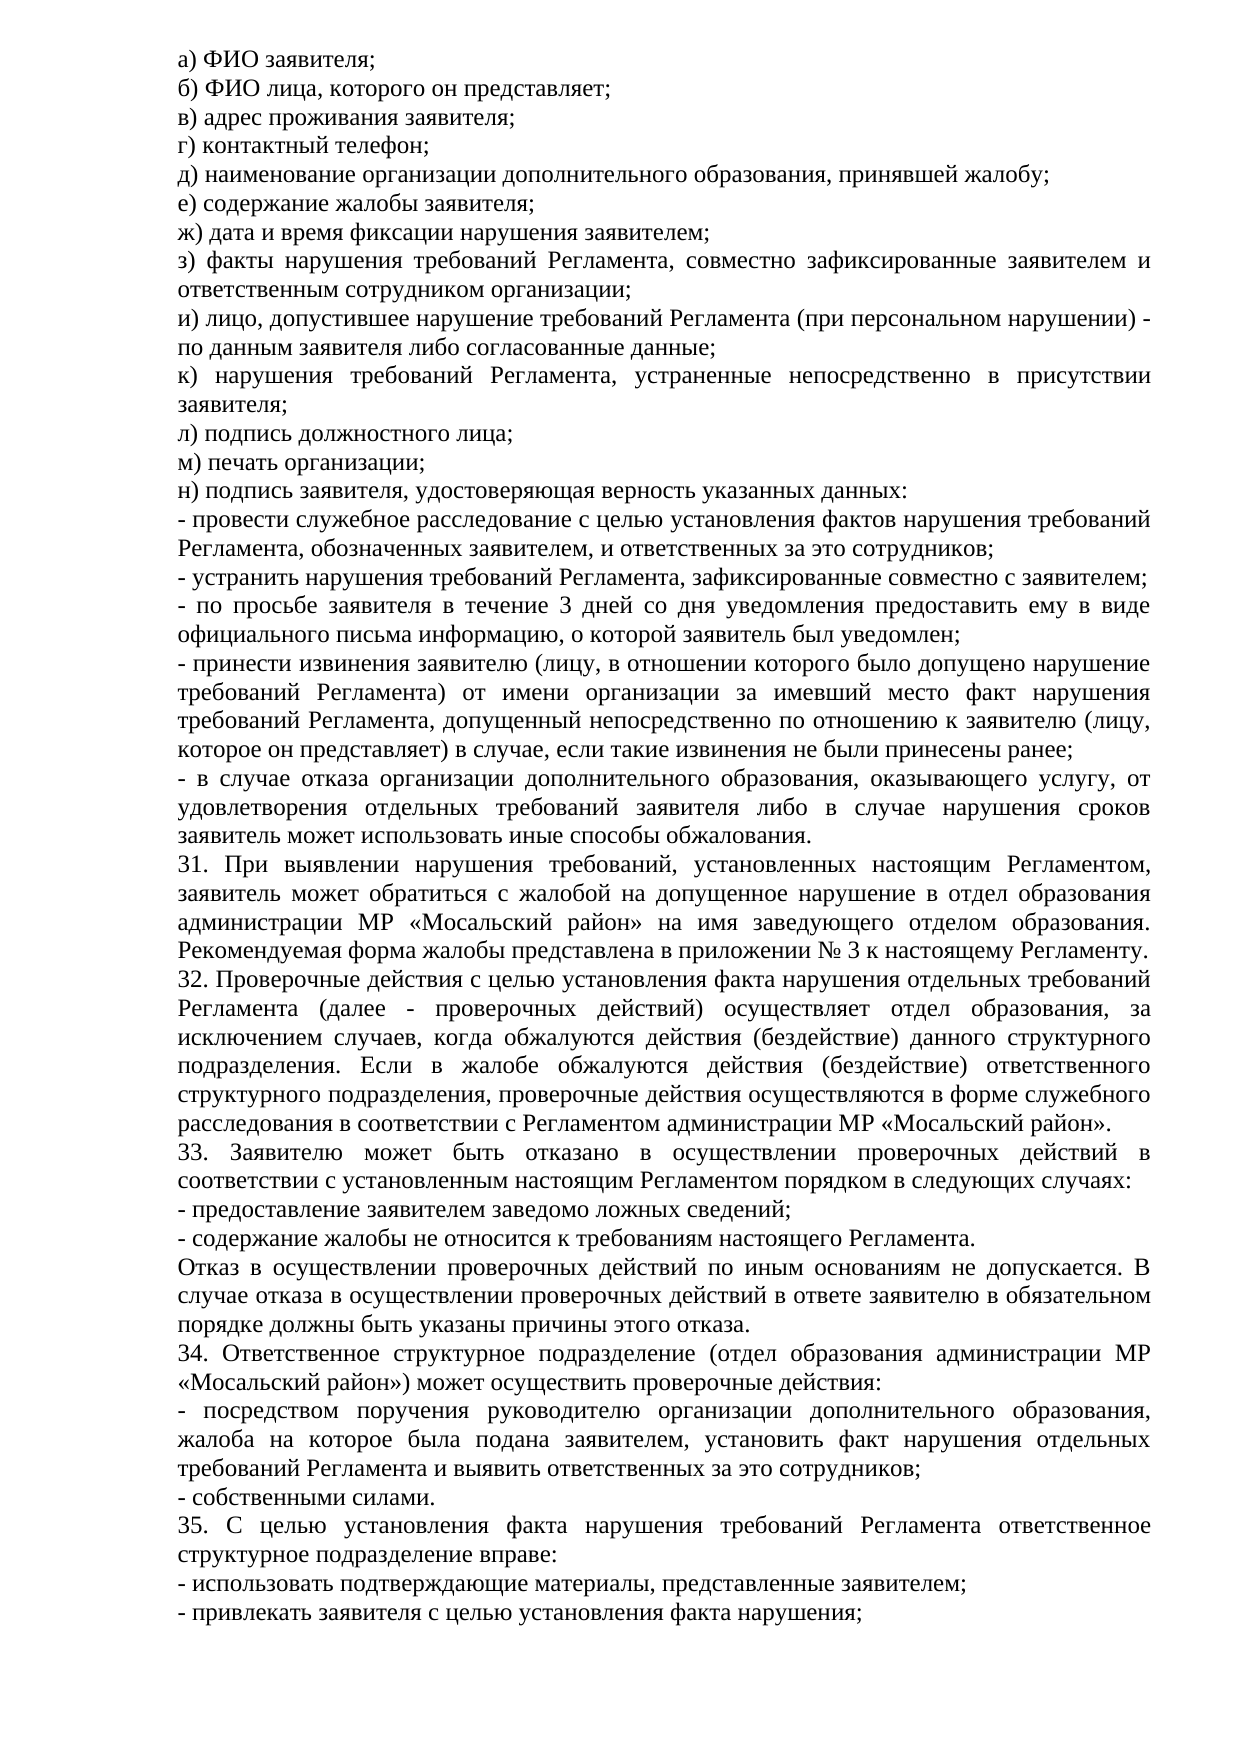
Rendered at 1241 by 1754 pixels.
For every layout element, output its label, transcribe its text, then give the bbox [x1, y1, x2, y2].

text - принести извинения заявителю (лицу, в отношении которого было допущено нарушение требований Регламента) от имени организации за имевший место факт нарушения требований Регламента, допущенный непосредственно по отношению к заявителю (лицу, которое он представляет) в случае, если такие извинения не были принесены ранее; [177, 648, 1152, 763]
text е) содержание жалобы заявителя; [177, 188, 1152, 217]
text - содержание жалобы не относится к требованиям настоящего Регламента. [177, 1223, 1152, 1252]
text - привлекать заявителя с целью установления факта нарушения; [177, 1597, 1152, 1626]
text а) ФИО заявителя; [177, 44, 1152, 73]
text б) ФИО лица, которого он представляет; [177, 73, 1152, 102]
text 31. При выявлении нарушения требований, установленных настоящим Регламентом, заявитель может обратиться с жалобой на допущенное нарушение в отдел образования администрации МР «Мосальский район» на имя заведующего отделом образования. Рекомендуемая форма жалобы представлена в приложении № 3 к настоящему Регламенту. [177, 849, 1152, 964]
text д) наименование организации дополнительного образования, принявшей жалобу; [177, 159, 1152, 188]
text - в случае отказа организации дополнительного образования, оказывающего услугу, от удовлетворения отдельных требований заявителя либо в случае нарушения сроков заявитель может использовать иные способы обжалования. [177, 763, 1152, 849]
text м) печать организации; [177, 447, 1152, 476]
text 33. Заявителю может быть отказано в осуществлении проверочных действий в соответствии с установленным настоящим Регламентом порядком в следующих случаях: [177, 1137, 1152, 1194]
text ж) дата и время фиксации нарушения заявителем; [177, 217, 1152, 246]
text в) адрес проживания заявителя; [177, 102, 1152, 131]
text 34. Ответственное структурное подразделение (отдел образования администрации МР «Мосальский район») может осуществить проверочные действия: [177, 1338, 1152, 1396]
text л) подпись должностного лица; [177, 418, 1152, 447]
text - собственными силами. [177, 1482, 1152, 1511]
text - провести служебное расследование с целью установления фактов нарушения требований Регламента, обозначенных заявителем, и ответственных за это сотрудников; [177, 504, 1152, 562]
text з) факты нарушения требований Регламента, совместно зафиксированные заявителем и ответственным сотрудником организации; [177, 246, 1152, 303]
text г) контактный телефон; [177, 131, 1152, 159]
text и) лицо, допустившее нарушение требований Регламента (при персональном нарушении) - по данным заявителя либо согласованные данные; [177, 303, 1152, 361]
text - предоставление заявителем заведомо ложных сведений; [177, 1194, 1152, 1223]
text 35. С целью установления факта нарушения требований Регламента ответственное структурное подразделение вправе: [177, 1511, 1152, 1568]
text - устранить нарушения требований Регламента, зафиксированные совместно с заявителем; [177, 562, 1152, 591]
text - по просьбе заявителя в течение 3 дней со дня уведомления предоставить ему в виде официального письма информацию, о которой заявитель был уведомлен; [177, 591, 1152, 648]
text н) подпись заявителя, удостоверяющая верность указанных данных: [177, 476, 1152, 504]
text - использовать подтверждающие материалы, представленные заявителем; [177, 1568, 1152, 1597]
text - посредством поручения руководителю организации дополнительного образования, жалоба на которое была подана заявителем, установить факт нарушения отдельных требований Регламента и выявить ответственных за это сотрудников; [177, 1396, 1152, 1482]
text 32. Проверочные действия с целью установления факта нарушения отдельных требований Регламента (далее - проверочных действий) осуществляет отдел образования, за исключением случаев, когда обжалуются действия (бездействие) данного структурного подразделения. Если в жалобе обжалуются действия (бездействие) ответственного структурного подразделения, проверочные действия осуществляются в форме служебного расследования в соответствии с Регламентом администрации МР «Мосальский район». [177, 964, 1152, 1137]
text Отказ в осуществлении проверочных действий по иным основаниям не допускается. В случае отказа в осуществлении проверочных действий в ответе заявителю в обязательном порядке должны быть указаны причины этого отказа. [177, 1252, 1152, 1338]
text к) нарушения требований Регламента, устраненные непосредственно в присутствии заявителя; [177, 361, 1152, 418]
